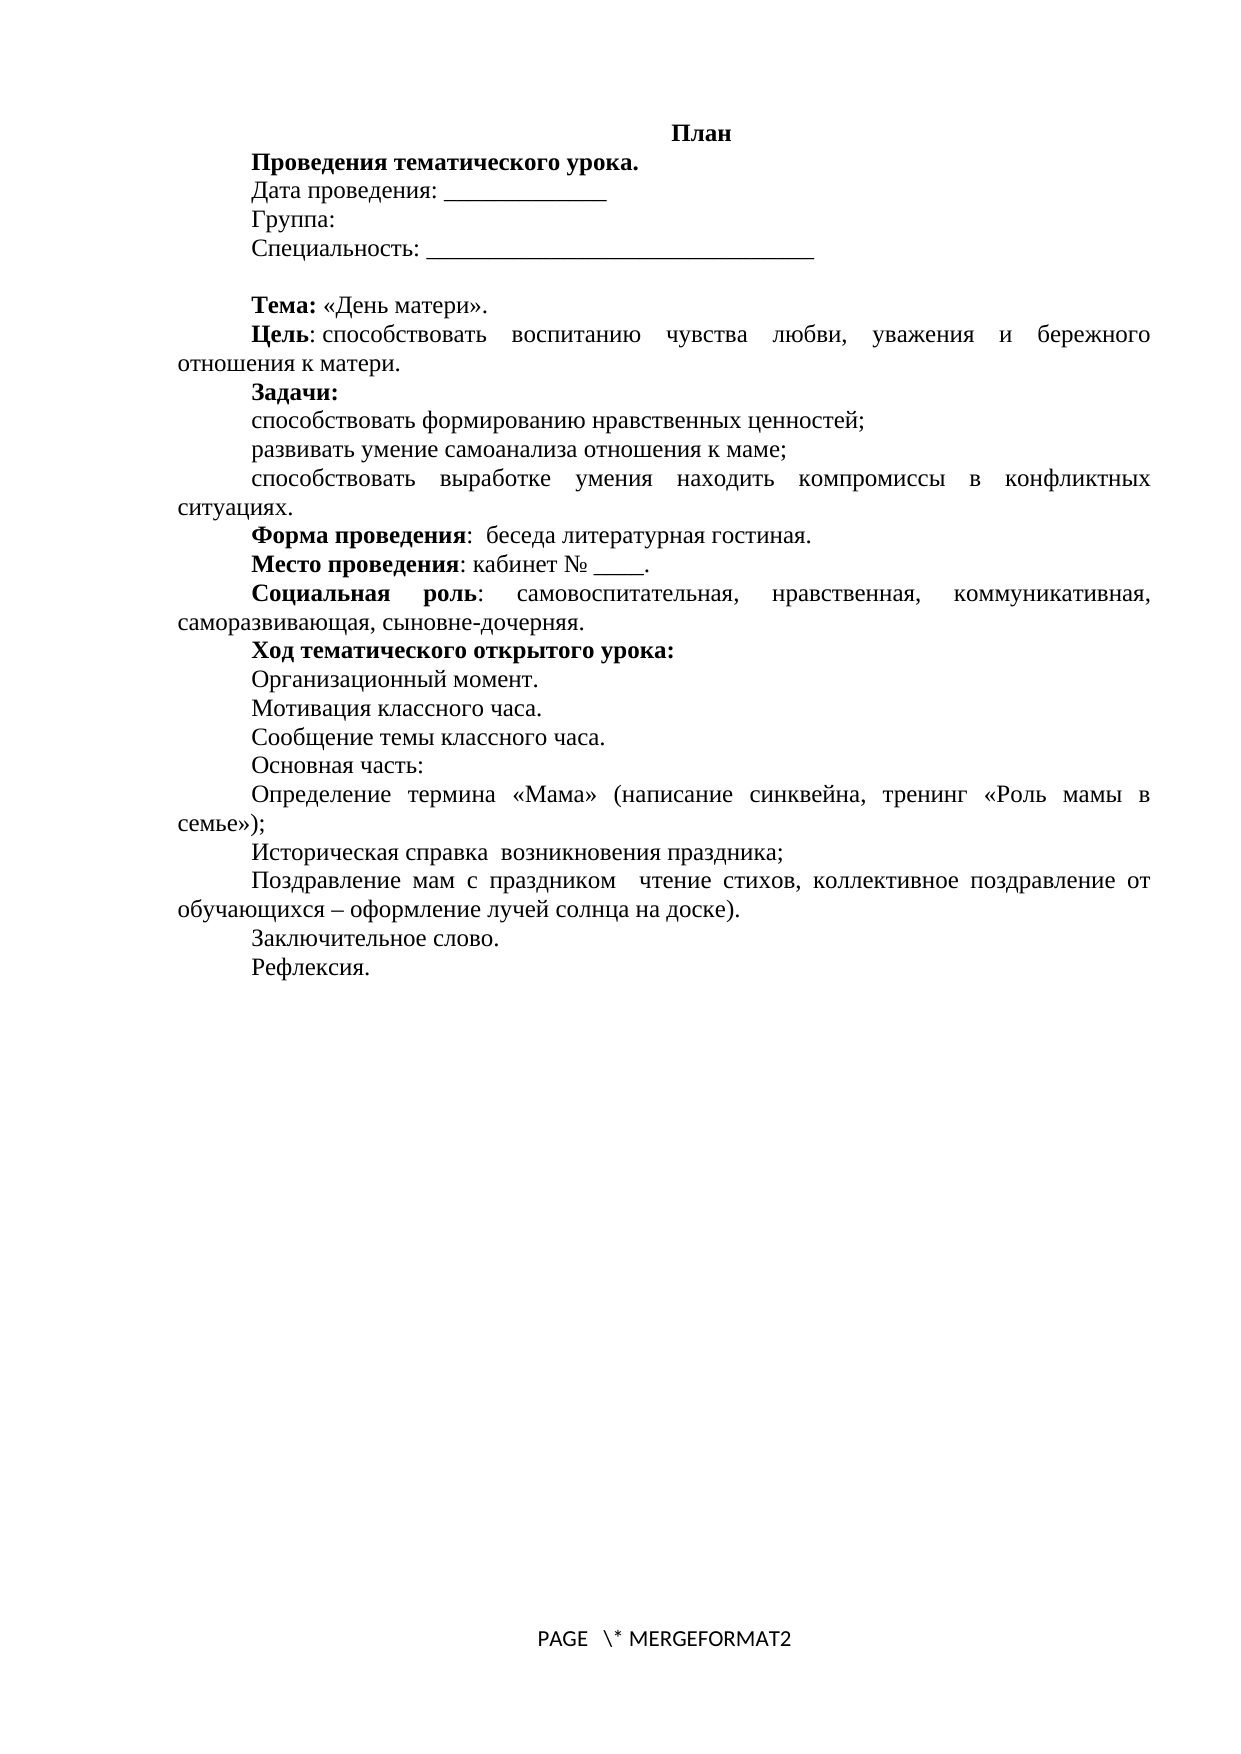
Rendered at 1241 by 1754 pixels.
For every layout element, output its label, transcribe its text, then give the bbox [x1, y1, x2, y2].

text Социальная роль: самовоспитательная, нравственная, коммуникативная, саморазвивающая, сыновне-дочерняя. [177, 578, 1152, 636]
text Организационный момент. [177, 664, 1152, 693]
text Мотивация классного часа. [177, 693, 1152, 722]
text Дата проведения: _____________ [177, 176, 1152, 204]
text Сообщение темы классного часа. [177, 722, 1152, 751]
text Тема: «День матери». [177, 291, 1152, 319]
text Проведения тематического урока. [177, 147, 1152, 176]
text Специальность: _______________________________ [177, 233, 1152, 262]
text способствовать формированию нравственных ценностей; [177, 406, 1152, 434]
text развивать умение самоанализа отношения к маме; [177, 434, 1152, 463]
text Место проведения: кабинет № ____. [177, 549, 1152, 578]
text План [177, 118, 1152, 147]
text Рефлексия. [177, 952, 1152, 981]
text Историческая справка возникновения праздника; [177, 837, 1152, 866]
text Основная часть: [177, 751, 1152, 779]
text Форма проведения: беседа литературная гостиная. [177, 521, 1152, 549]
text Задачи: [177, 377, 1152, 406]
text Ход тематического открытого урока: [177, 636, 1152, 664]
text Определение термина «Мама» (написание синквейна, тренинг «Роль мамы в семье»); [177, 779, 1152, 837]
text Группа: [177, 204, 1152, 233]
text Заключительное слово. [177, 923, 1152, 952]
text Цель: способствовать воспитанию чувства любви, уважения и бережного отношения к матери. [177, 319, 1152, 377]
text Поздравление мам с праздником чтение стихов, коллективное поздравление от обучающихся – оформление лучей солнца на доске). [177, 866, 1152, 923]
text способствовать выработке умения находить компромиссы в конфликтных ситуациях. [177, 463, 1152, 521]
